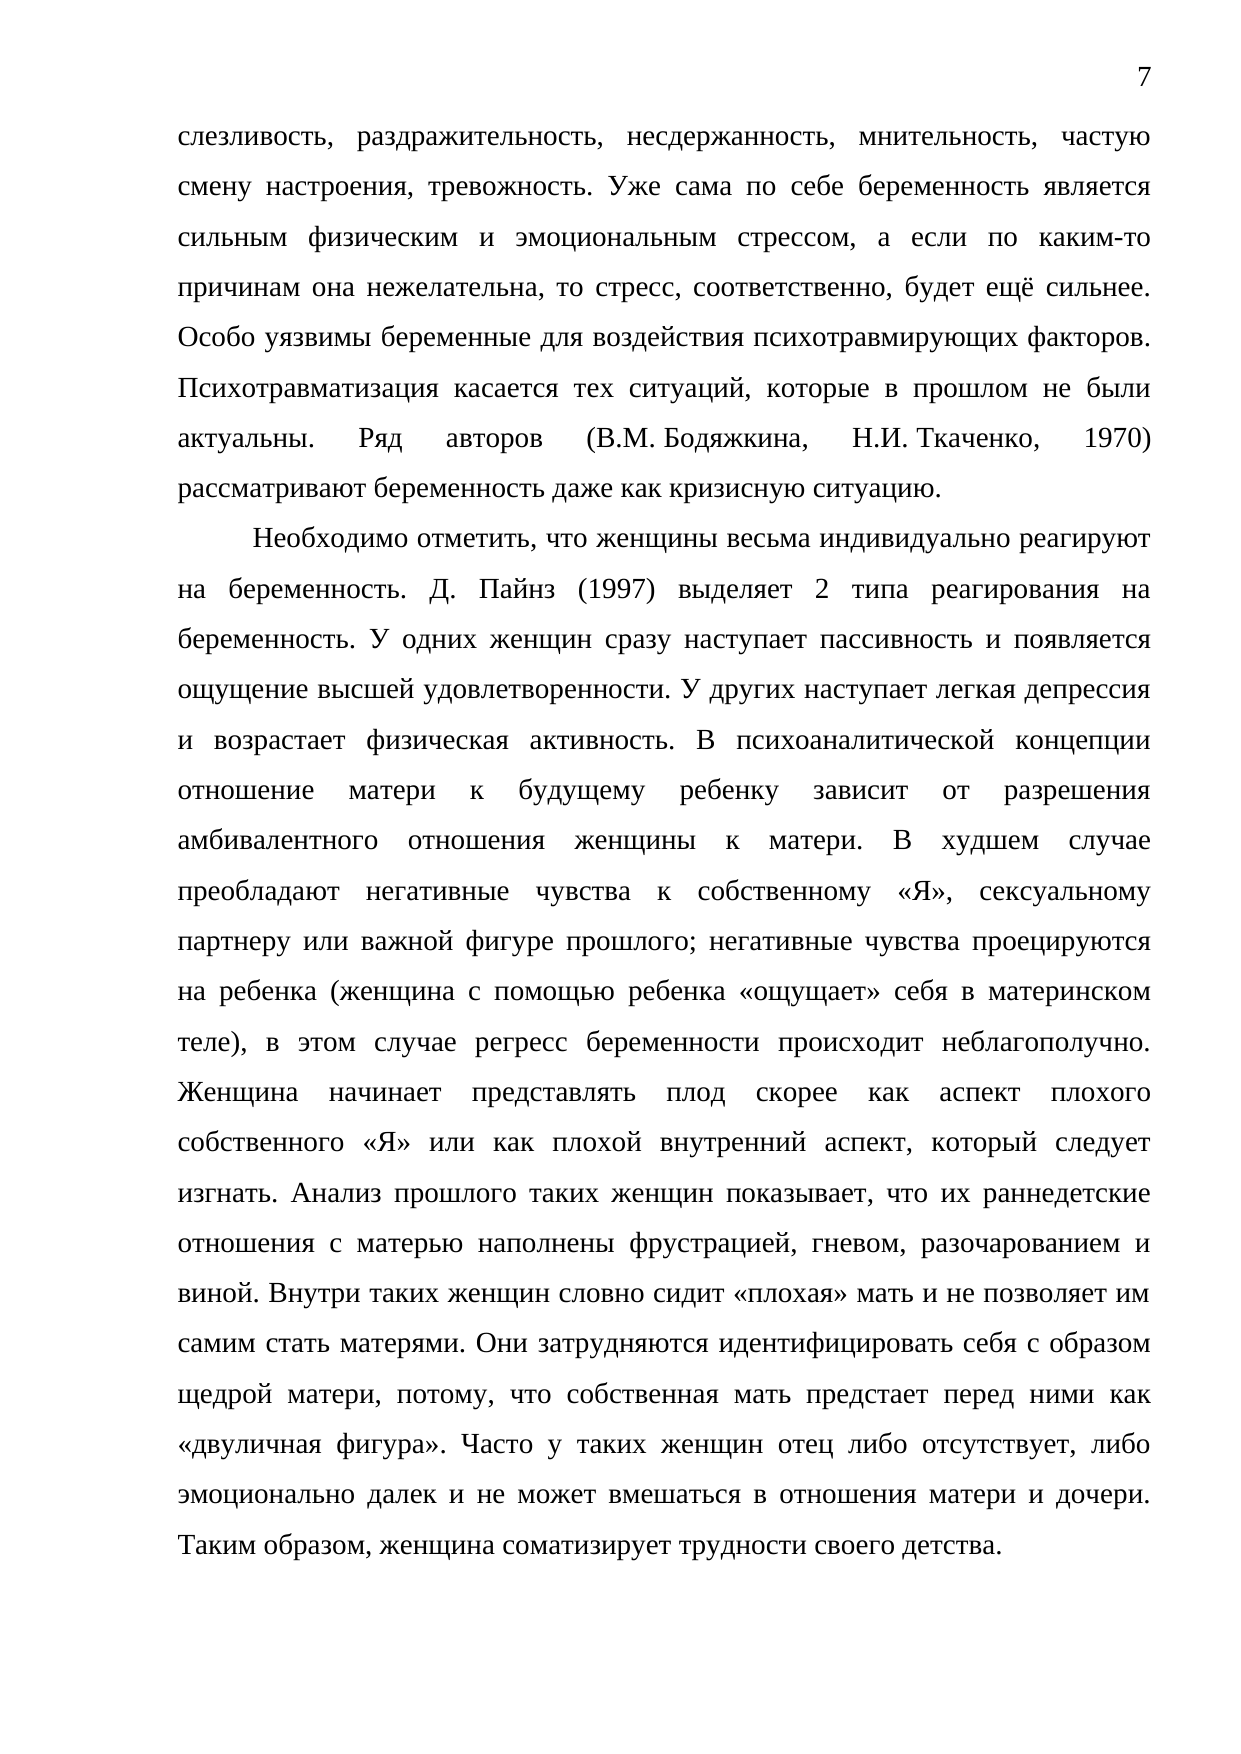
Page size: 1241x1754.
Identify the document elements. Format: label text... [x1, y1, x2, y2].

text Необходимо отметить, что женщины весьма индивидуально реагируют на беременность. Д. Пайнз (1997) выделяет 2 типа реагирования на беременность. У одних женщин сразу наступает пассивность и появляется ощущение высшей удовлетворенности. У других наступает легкая депрессия и возрастает физическая активность. В психоаналитической концепции отношение матери к будущему ребенку зависит от разрешения амбивалентного отношения женщины к матери. В худшем случае преобладают негативные чувства к собственному «Я», сексуальному партнеру или важной фигуре прошлого; негативные чувства проецируются на ребенка (женщина с помощью ребенка «ощущает» себя в материнском теле), в этом случае регресс беременности происходит неблагополучно. Женщина начинает представлять плод скорее как аспект плохого собственного «Я» или как плохой внутренний аспект, который следует изгнать. Анализ прошлого таких женщин показывает, что их раннедетские отношения с матерью наполнены фрустрацией, гневом, разочарованием и виной. Внутри таких женщин словно сидит «плохая» мать и не позволяет им самим стать матерями. Они затрудняются идентифицировать себя с образом щедрой матери, потому, что собственная мать предстает перед ними как «двуличная фигура». Часто у таких женщин отец либо отсутствует, либо эмоционально далек и не может вмешаться в отношения матери и дочери. Таким образом, женщина соматизирует трудности своего детства. [177, 521, 1152, 1560]
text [177, 118, 1152, 504]
